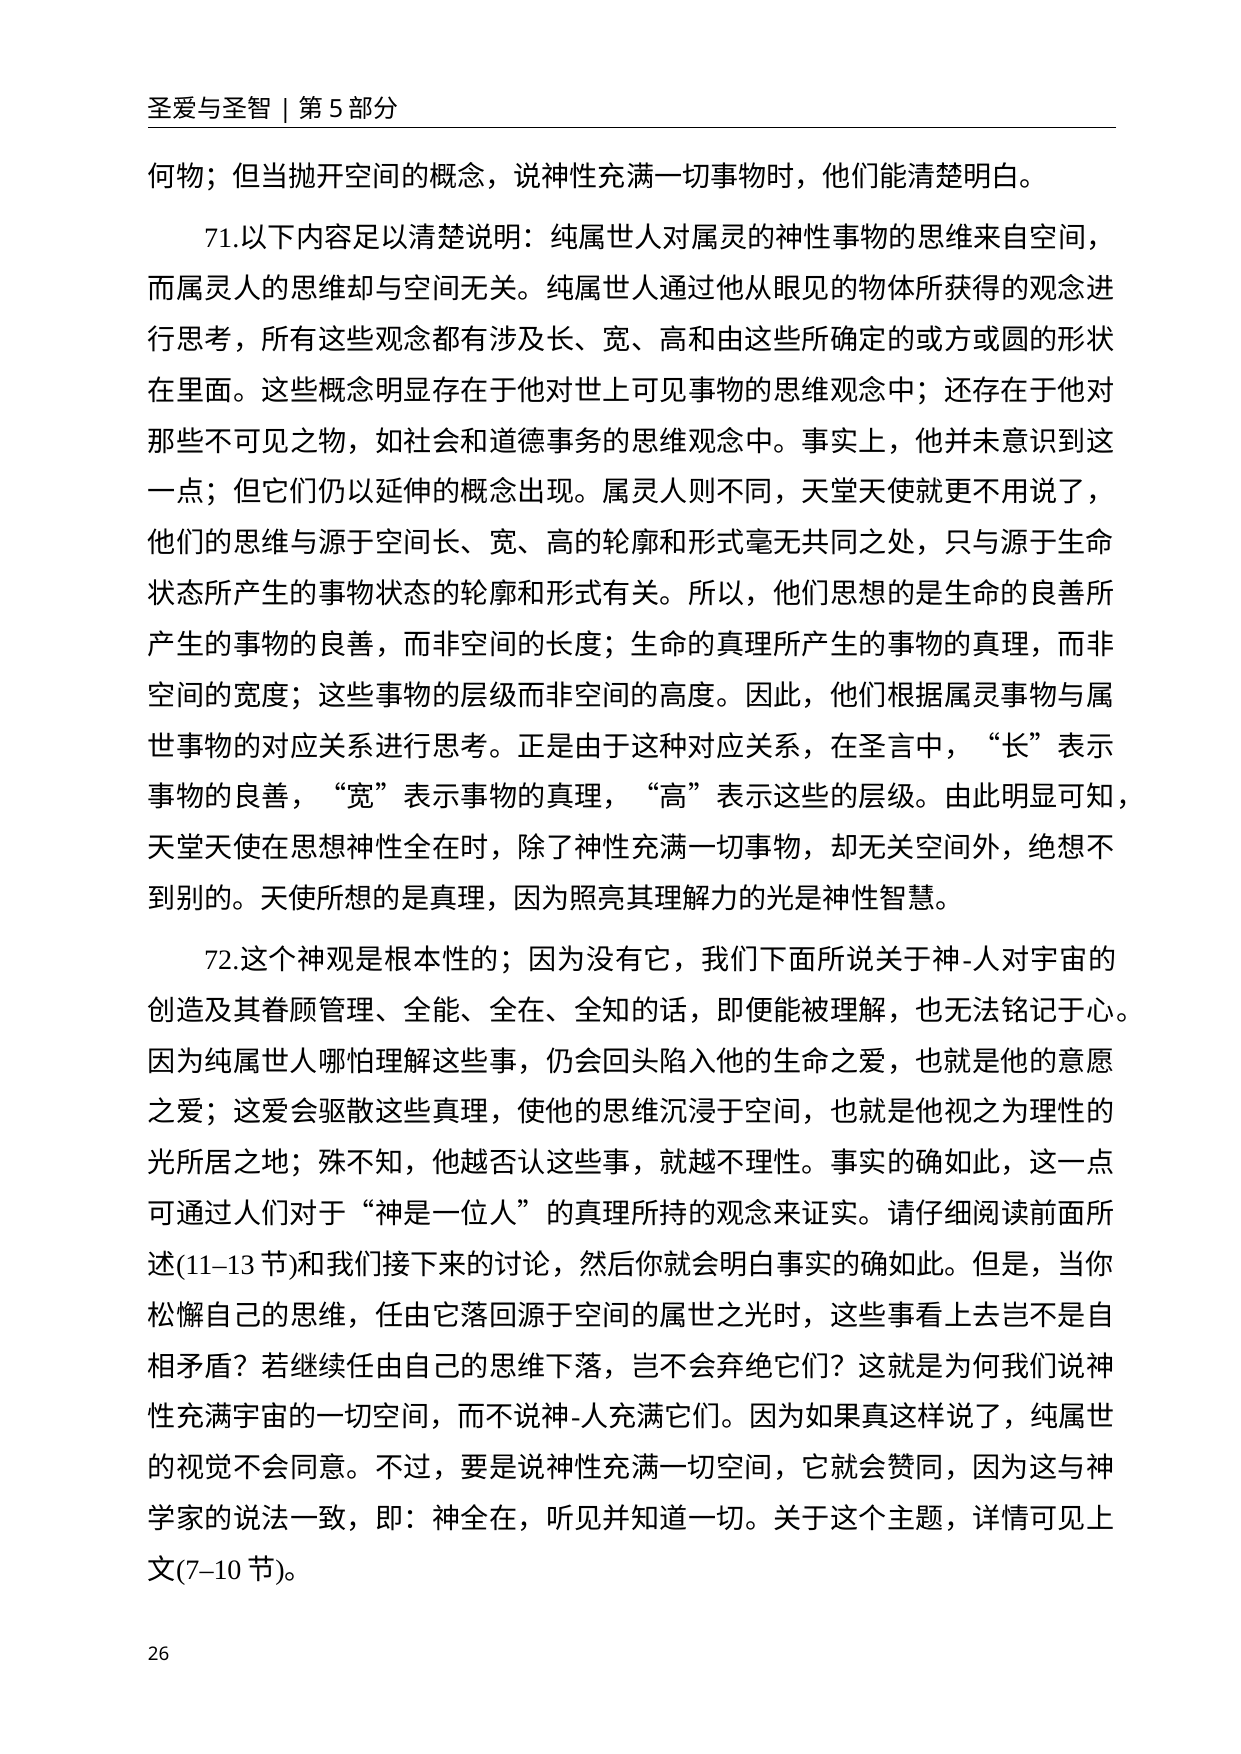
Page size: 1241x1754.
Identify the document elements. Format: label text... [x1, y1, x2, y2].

text 71.以下内容足以清楚说明：纯属世人对属灵的神性事物的思维来自空间，而属灵人的思维却与空间无关。纯属世人通过他从眼见的物体所获得的观念进行思考，所有这些观念都有涉及长、宽、高和由这些所确定的或方或圆的形状在里面。这些概念明显存在于他对世上可见事物的思维观念中；还存在于他对那些不可见之物，如社会和道德事务的思维观念中。事实上，他并未意识到这一点；但它们仍以延伸的概念出现。属灵人则不同，天堂天使就更不用说了，他们的思维与源于空间长、宽、高的轮廓和形式毫无共同之处，只与源于生命状态所产生的事物状态的轮廓和形式有关。所以，他们思想的是生命的良善所产生的事物的良善，而非空间的长度；生命的真理所产生的事物的真理，而非空间的宽度；这些事物的层级而非空间的高度。因此，他们根据属灵事物与属世事物的对应关系进行思考。正是由于这种对应关系，在圣言中，“长”表示事物的良善，“宽”表示事物的真理，“高”表示这些的层级。由此明显可知，天堂天使在思想神性全在时，除了神性充满一切事物，却无关空间外，绝想不到别的。天使所想的是真理，因为照亮其理解力的光是神性智慧。 [148, 215, 1116, 917]
text 72.这个神观是根本性的；因为没有它，我们下面所说关于神-人对宇宙的创造及其眷顾管理、全能、全在、全知的话，即便能被理解，也无法铭记于心。因为纯属世人哪怕理解这些事，仍会回头陷入他的生命之爱，也就是他的意愿之爱；这爱会驱散这些真理，使他的思维沉浸于空间，也就是他视之为理性的光所居之地；殊不知，他越否认这些事，就越不理性。事实的确如此，这一点可通过人们对于“神是一位人”的真理所持的观念来证实。请仔细阅读前面所述(11–13节)和我们接下来的讨论，然后你就会明白事实的确如此。但是，当你松懈自己的思维，任由它落回源于空间的属世之光时，这些事看上去岂不是自相矛盾？若继续任由自己的思维下落，岂不会弃绝它们？这就是为何我们说神性充满宇宙的一切空间，而不说神-人充满它们。因为如果真这样说了，纯属世的视觉不会同意。不过，要是说神性充满一切空间，它就会赞同，因为这与神学家的说法一致，即：神全在，听见并知道一切。关于这个主题，详情可见上文(7–10节)。 [148, 937, 1116, 1587]
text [148, 154, 1116, 195]
